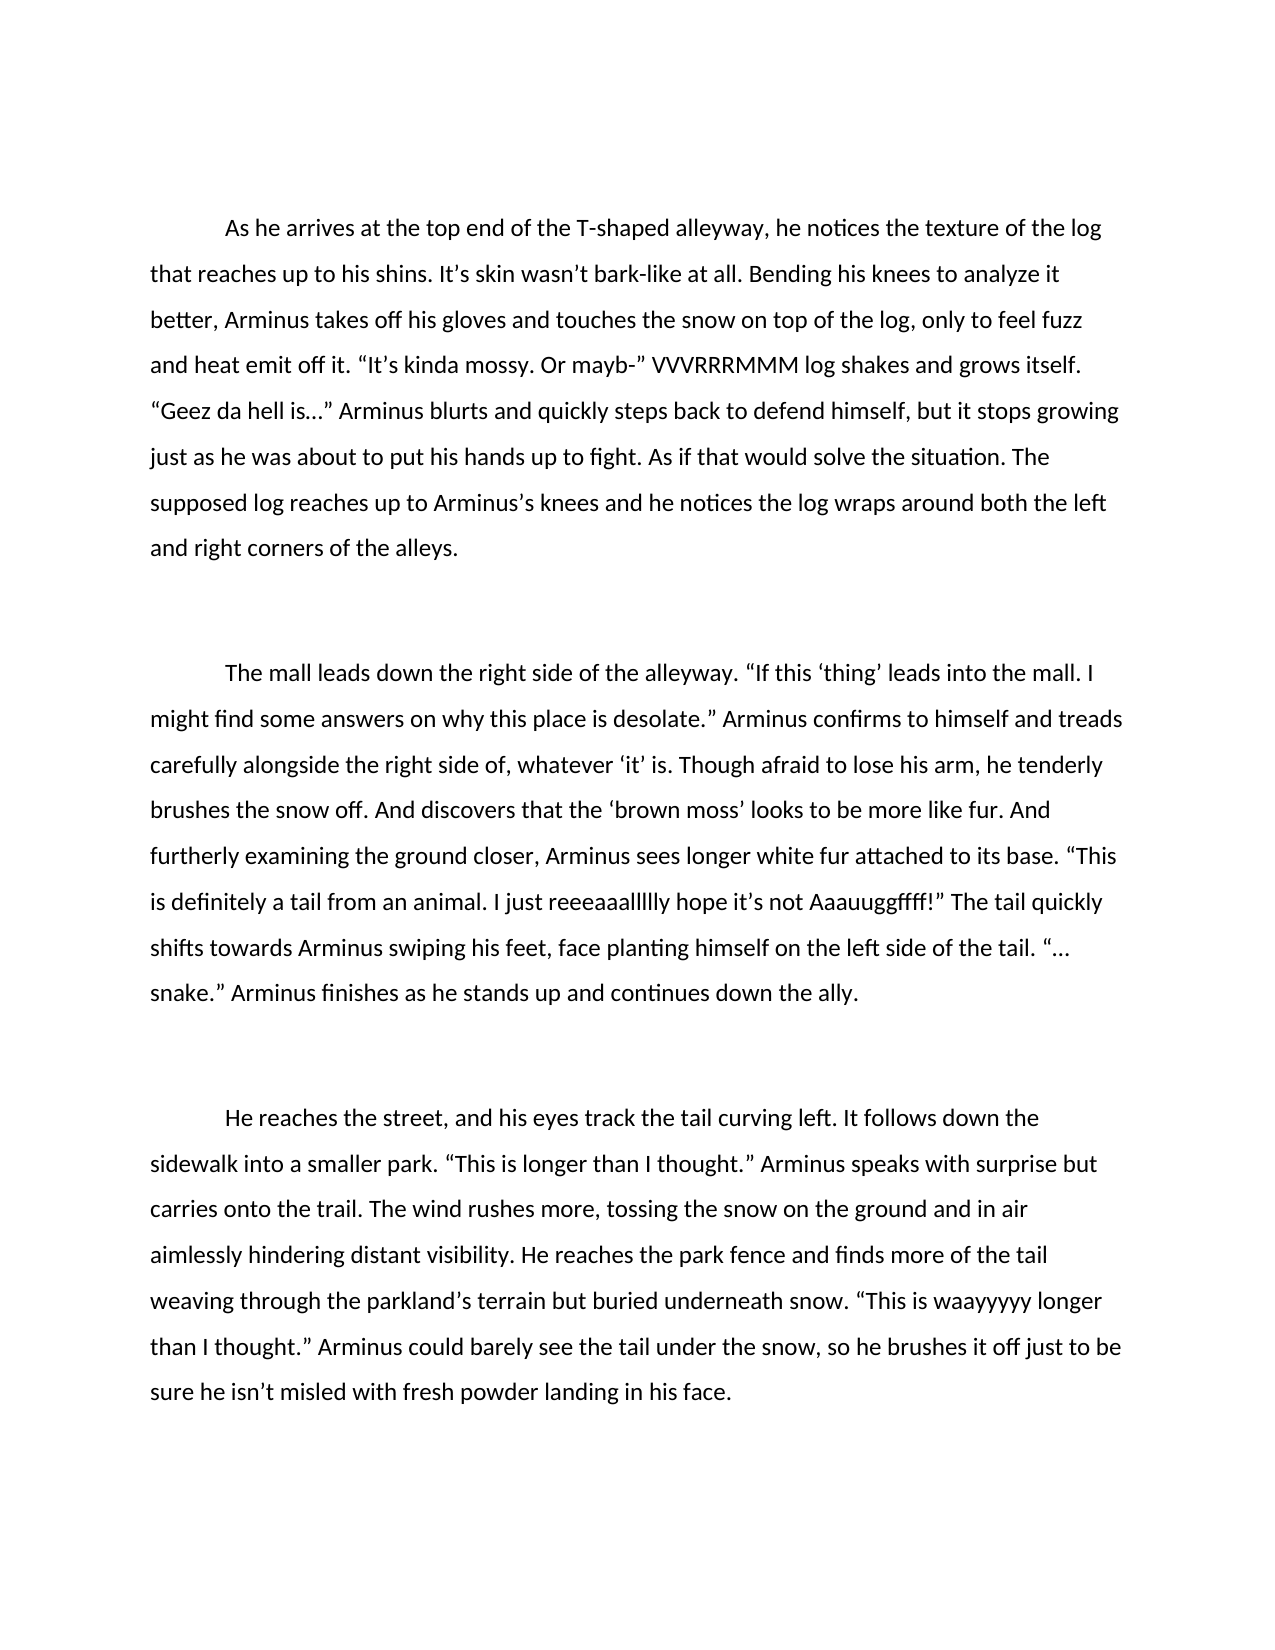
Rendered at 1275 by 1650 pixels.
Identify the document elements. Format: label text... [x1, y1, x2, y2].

text The mall leads down the right side of the alleyway. “If this ‘thing’ leads into the mall. I might find some answers on why this place is desolate.” Arminus confirms to himself and treads carefully alongside the right side of, whatever ‘it’ is. Though afraid to lose his arm, he tenderly brushes the snow off. And discovers that the ‘brown moss’ looks to be more like fur. And furtherly examining the ground closer, Arminus sees longer white fur attached to its base. “This is definitely a tail from an animal. I just reeeaaallllly hope it’s not Aaauuggffff!” The tail quickly shifts towards Arminus swiping his feet, face planting himself on the left side of the tail. “…snake.” Arminus finishes as he stands up and continues down the ally. [150, 657, 1125, 1008]
text He reaches the street, and his eyes track the tail curving left. It follows down the sidewalk into a smaller park. “This is longer than I thought.” Arminus speaks with surprise but carries onto the trail. The wind rushes more, tossing the snow on the ground and in air aimlessly hindering distant visibility. He reaches the park fence and finds more of the tail weaving through the parkland’s terrain but buried underneath snow. “This is waayyyyy longer than I thought.” Arminus could barely see the tail under the snow, so he brushes it off just to be sure he isn’t misled with fresh powder landing in his face. [150, 1102, 1125, 1407]
text As he arrives at the top end of the T-shaped alleyway, he notices the texture of the log that reaches up to his shins. It’s skin wasn’t bark-like at all. Bending his knees to analyze it better, Arminus takes off his gloves and touches the snow on top of the log, only to feel fuzz and heat emit off it. “It’s kinda mossy. Or mayb-” VVVRRRMMM log shakes and grows itself. “Geez da hell is…” Arminus blurts and quickly steps back to defend himself, but it stops growing just as he was about to put his hands up to fight. As if that would solve the situation. The supposed log reaches up to Arminus’s knees and he notices the log wraps around both the left and right corners of the alleys. [150, 212, 1125, 563]
